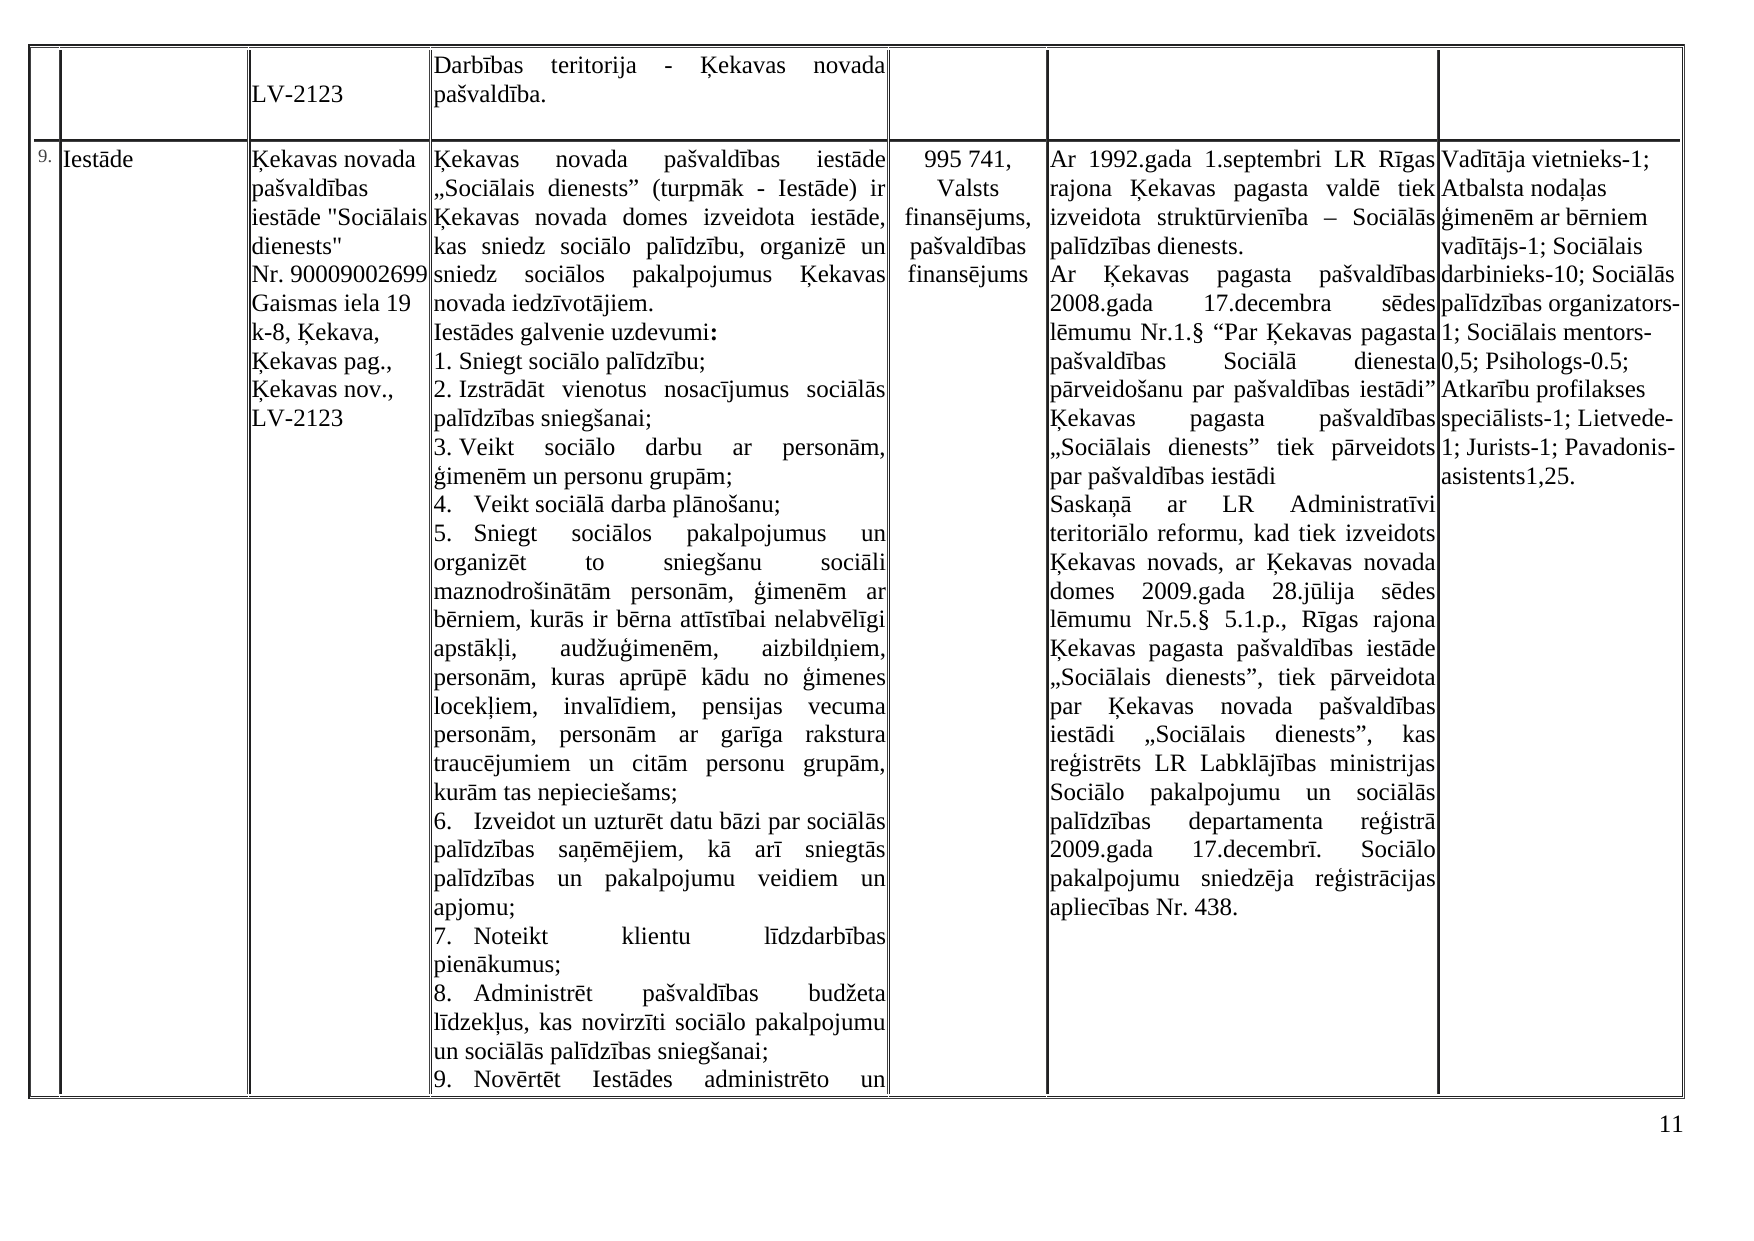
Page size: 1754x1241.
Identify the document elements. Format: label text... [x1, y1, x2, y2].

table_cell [249, 48, 431, 139]
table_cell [1047, 48, 1438, 139]
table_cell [889, 46, 1047, 139]
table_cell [1438, 48, 1682, 139]
table_cell Iestāde [60, 139, 249, 1096]
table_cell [1047, 142, 1438, 1096]
table_cell 9. [31, 139, 60, 1096]
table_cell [431, 142, 888, 1096]
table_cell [889, 142, 1047, 1096]
table_cell 8. [31, 46, 60, 139]
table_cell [249, 142, 431, 1096]
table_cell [431, 48, 888, 139]
table_cell Iestāde [60, 46, 249, 139]
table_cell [1438, 139, 1682, 1096]
